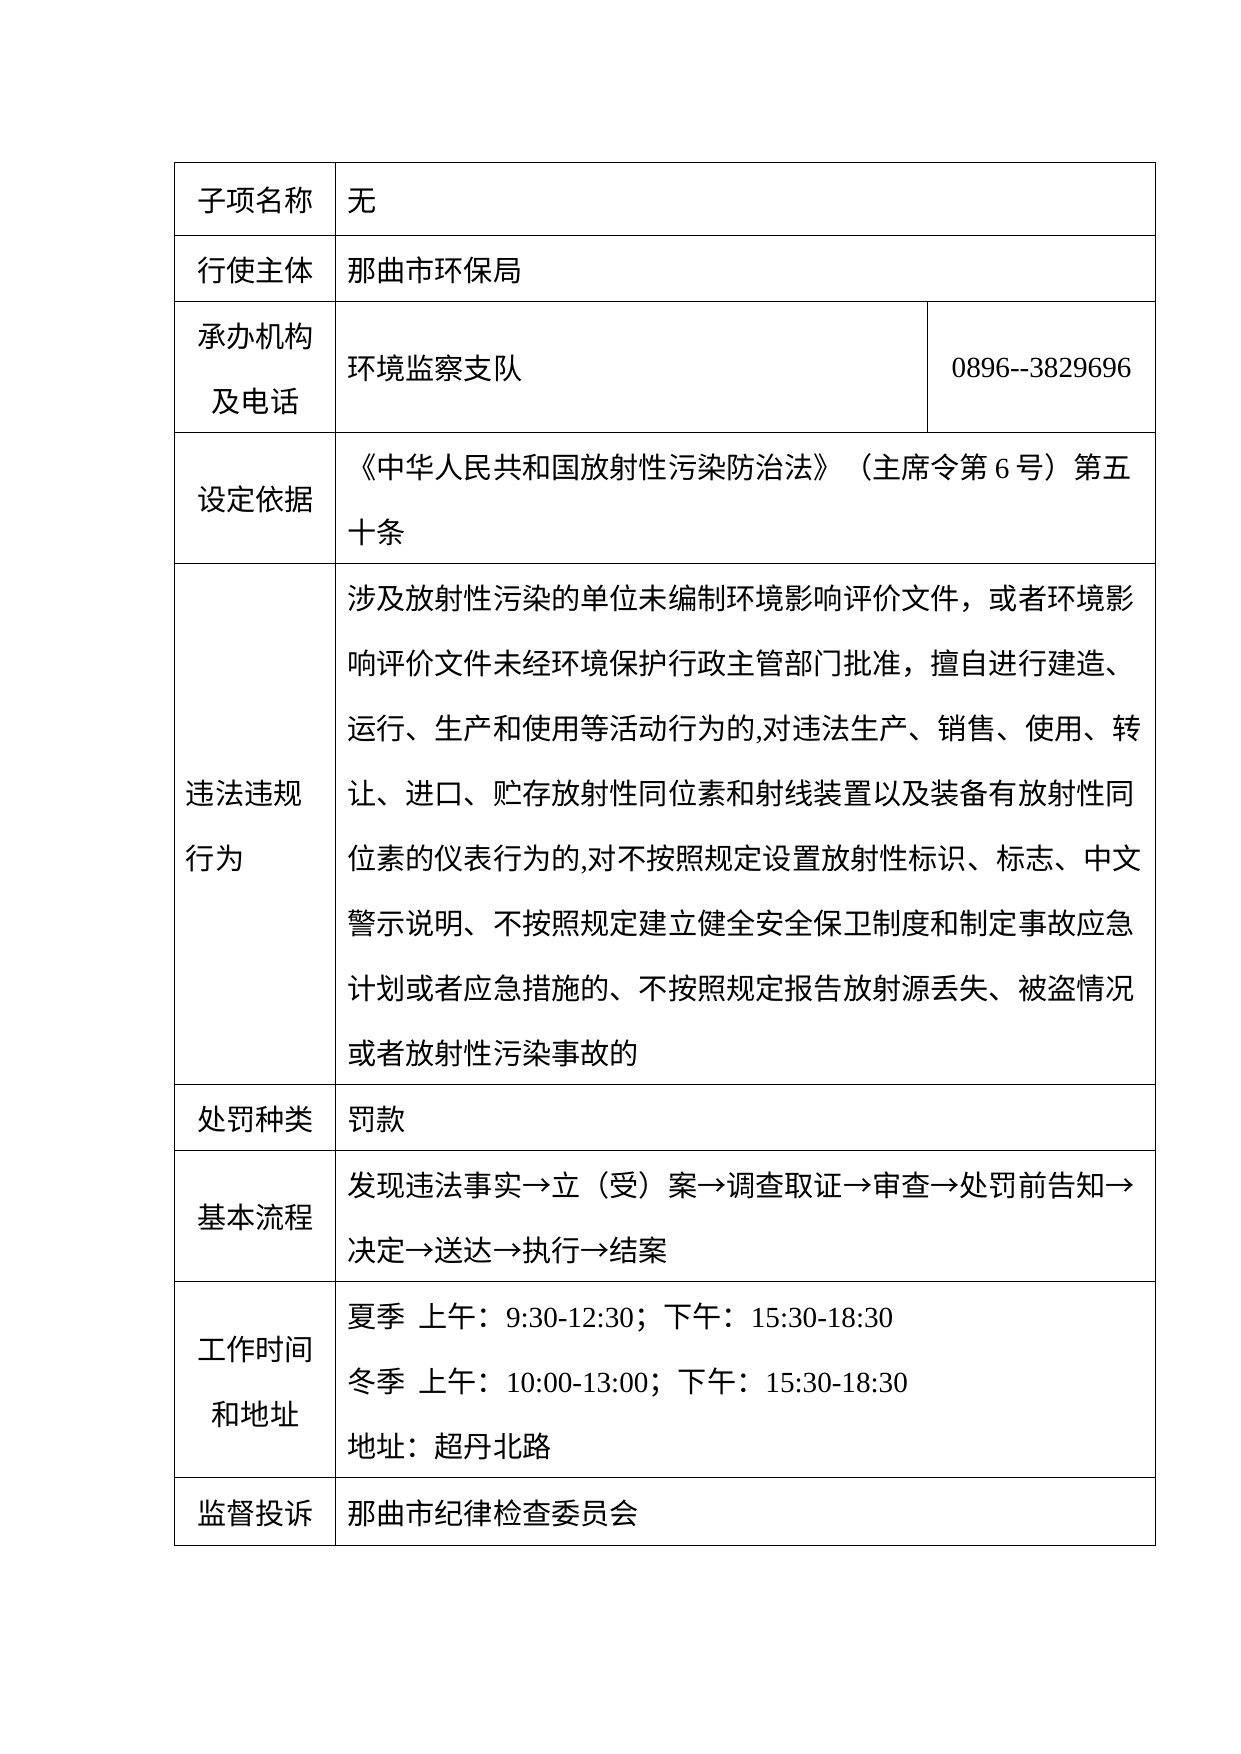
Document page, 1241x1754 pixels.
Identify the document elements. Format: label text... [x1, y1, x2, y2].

table_cell 工作时间 和地址 [175, 1282, 335, 1477]
table_cell 罚款 [336, 1085, 1155, 1150]
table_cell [336, 1478, 1155, 1545]
table_cell 发现违法事实→立（受）案→调查取证→审查→处罚前告知→决定→送达→执行→结案 [336, 1151, 1155, 1281]
table_cell 无 [336, 163, 1155, 235]
table_cell 《中华人民共和国放射性污染防治法》（主席令第6号）第五十条 [336, 433, 1155, 563]
table_cell 处罚种类 [175, 1085, 335, 1150]
table_cell 基本流程 [175, 1151, 335, 1281]
table_cell 设定依据 [175, 433, 335, 563]
table_cell 涉及放射性污染的单位未编制环境影响评价文件，或者环境影响评价文件未经环境保护行政主管部门批准，擅自进行建造、运行、生产和使用等活动行为的,对违法生产、销售、使用、转让、进口、贮存放射性同位素和射线装置以及装备有放射性同位素的仪表行为的,对不按照规定设置放射性标识、标志、中文警示说明、不按照规定建立健全安全保卫制度和制定事故应急计划或者应急措施的、不按照规定报告放射源丢失、被盗情况或者放射性污染事故的 [336, 564, 1155, 1084]
table_cell 承办机构及电话 [175, 302, 335, 432]
table_cell 行使主体 [175, 236, 335, 301]
table_cell 夏季 上午：9:30-12:30；下午：15:30-18:30 冬季 上午：10:00-13:00；下午：15:30-18:30 地址：超丹北路 [336, 1282, 1155, 1477]
table_cell 那曲市环保局 [336, 236, 1155, 301]
table_cell 违法违规行为 [175, 564, 335, 1084]
table_cell 监督投诉机构及电话 [175, 1478, 335, 1545]
table_cell 0896--3829696 [928, 302, 1155, 432]
table_cell 环境监察支队 [336, 302, 927, 432]
table_cell 子项名称 [175, 163, 335, 235]
